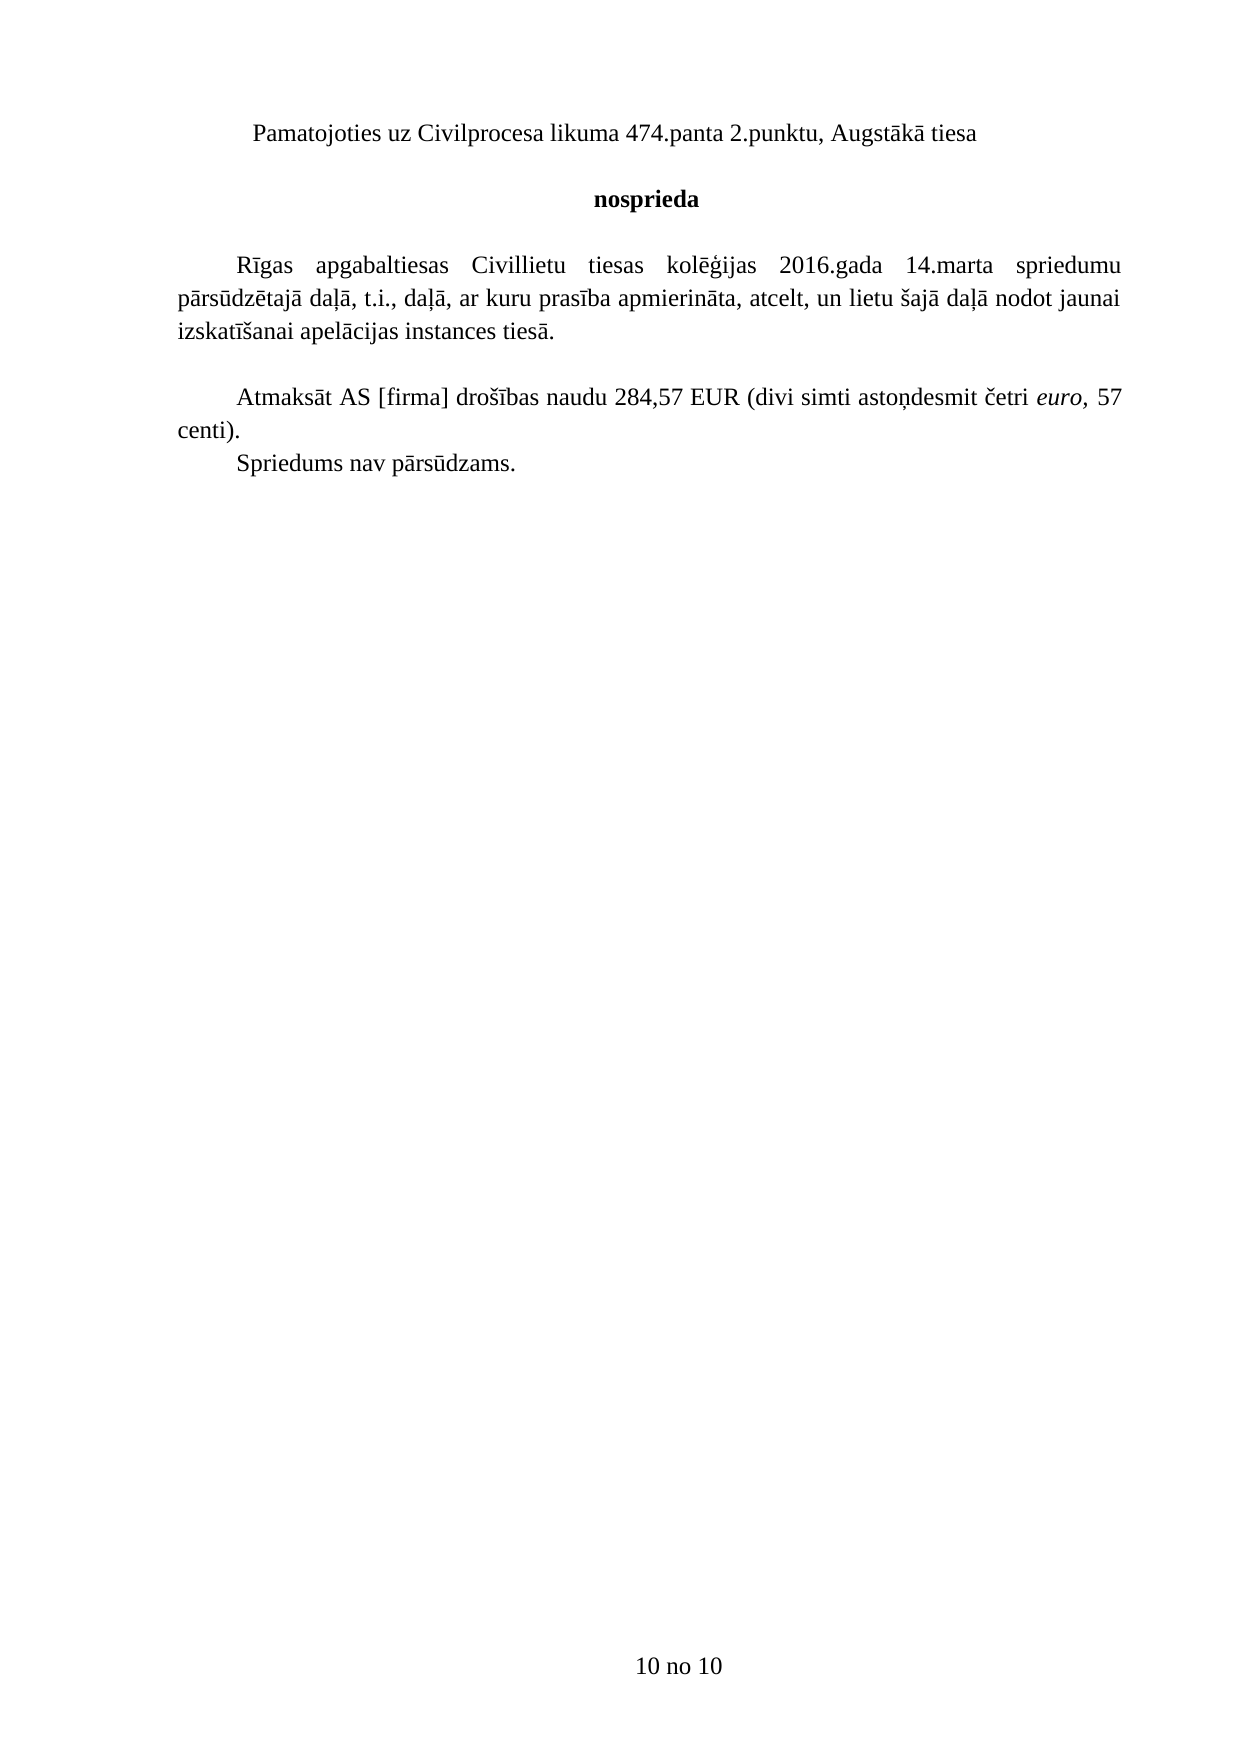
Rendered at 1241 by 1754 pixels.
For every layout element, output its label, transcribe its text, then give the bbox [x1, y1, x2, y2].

text Pamatojoties uz Civilprocesa likuma 474.panta 2.punktu, Augstākā tiesa [177, 118, 1122, 147]
text Rīgas apgabaltiesas Civillietu tiesas kolēģijas 2016.gada 14.marta spriedumu pārsūdzētajā daļā, t.i., daļā, ar kuru prasība apmierināta, atcelt, un lietu šajā daļā nodot jaunai izskatīšanai apelācijas instances tiesā. [177, 250, 1122, 345]
text nosprieda [177, 184, 1122, 213]
text Spriedums nav pārsūdzams. [177, 448, 1122, 477]
text Atmaksāt AS [firma] drošības naudu 284,57 EUR (divi simti astoņdesmit četri euro, 57 centi). [177, 382, 1122, 444]
